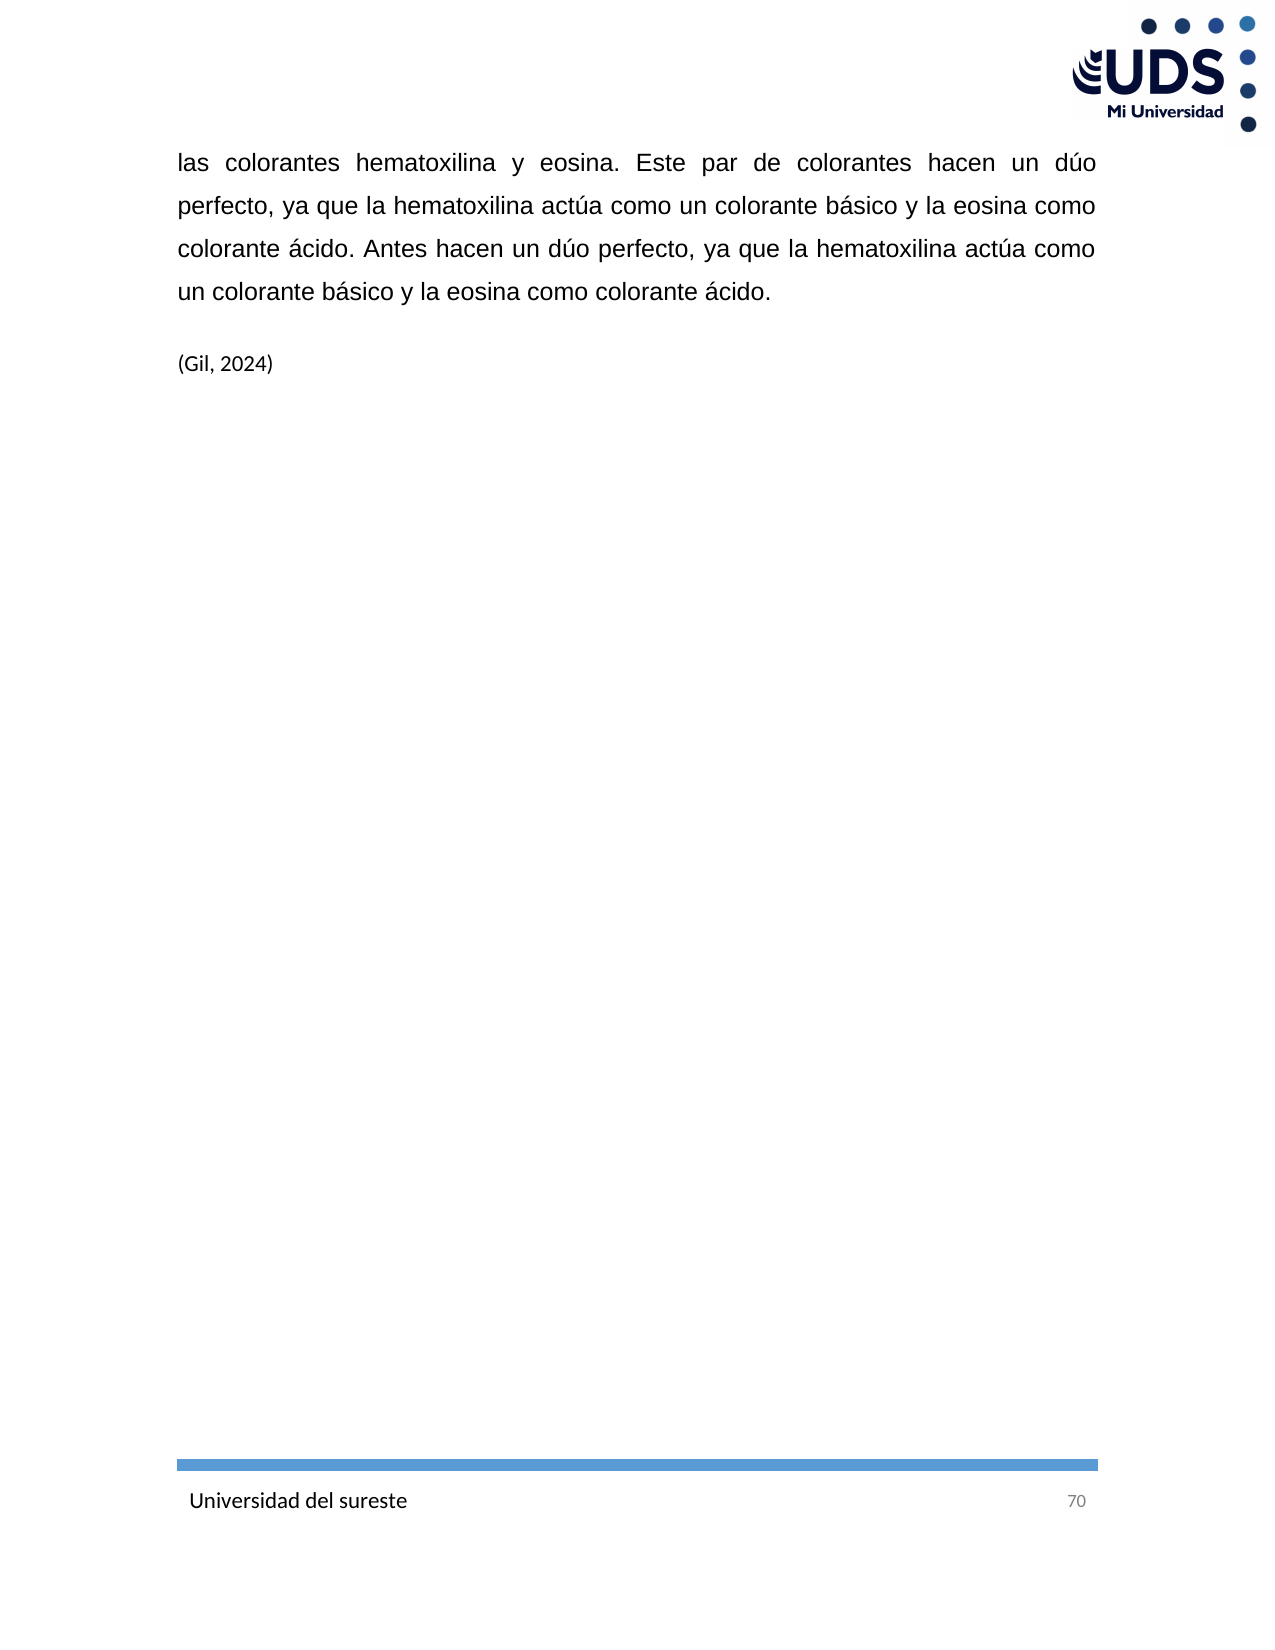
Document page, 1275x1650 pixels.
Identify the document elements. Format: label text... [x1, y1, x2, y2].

picture [1071, 2, 1272, 146]
